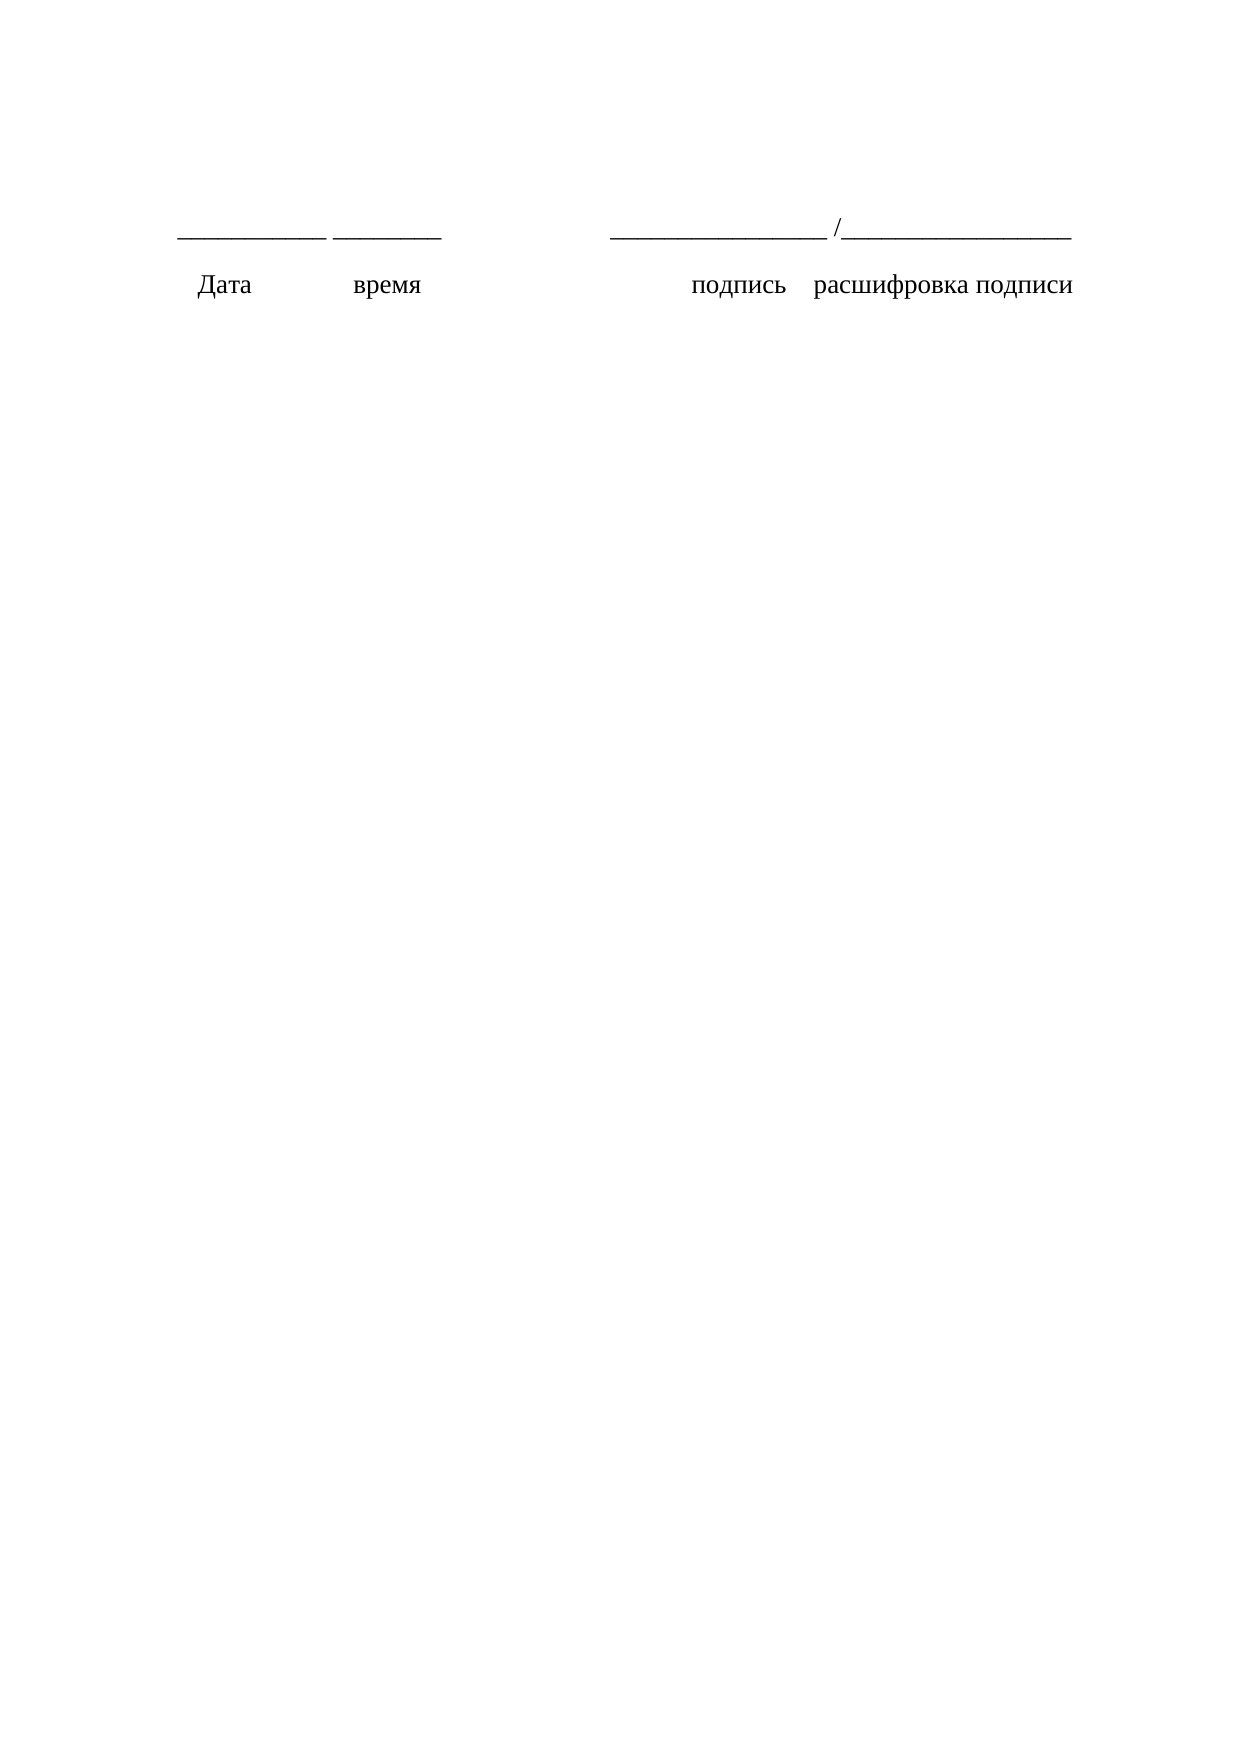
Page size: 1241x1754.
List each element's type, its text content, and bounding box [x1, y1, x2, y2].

text ___________ ________ ________________ /_________________ [177, 212, 1152, 243]
text Дата время подпись расшифровка подписи [177, 268, 1152, 299]
